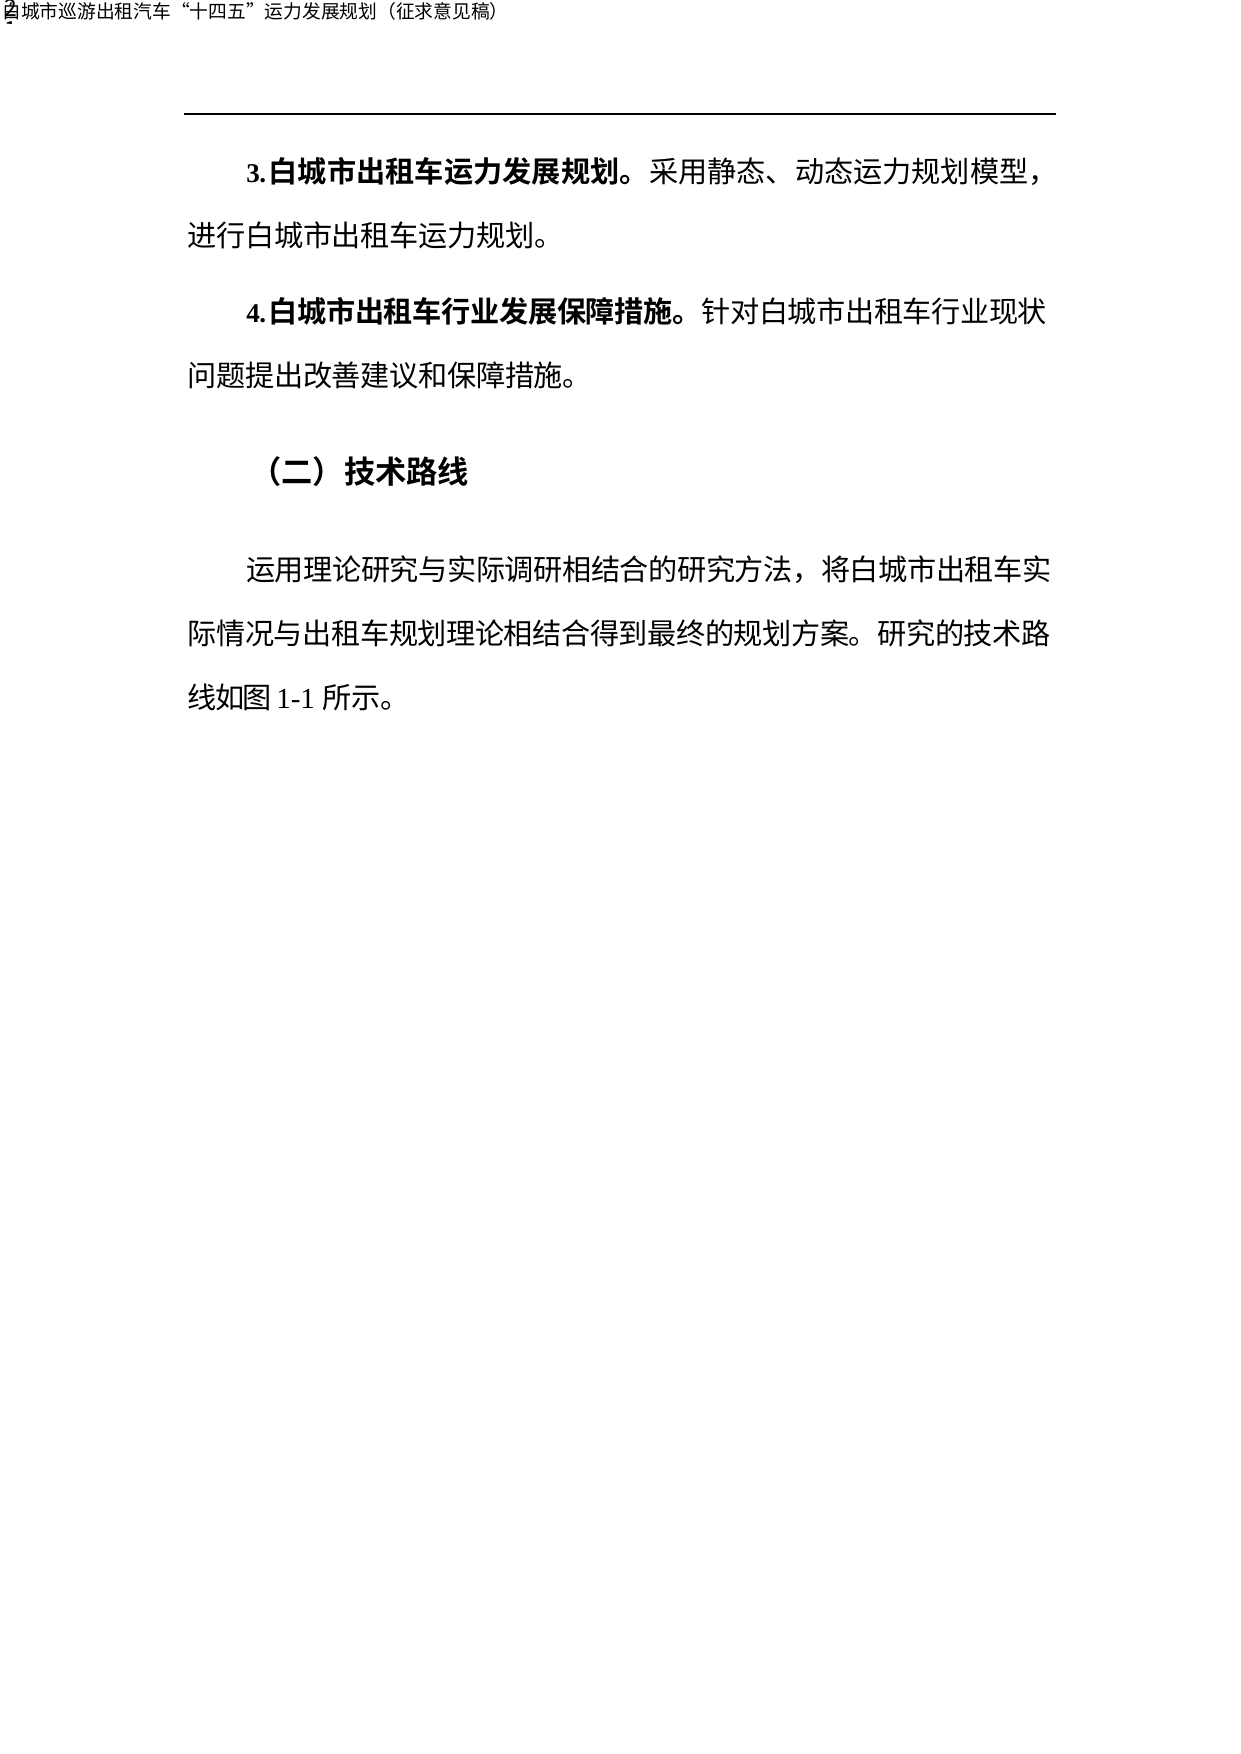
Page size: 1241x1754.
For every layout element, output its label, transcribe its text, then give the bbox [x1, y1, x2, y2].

text 运用理论研究与实际调研相结合的研究方法，将白城市出租车实际情况与出租车规划理论相结合得到最终的规划方案。研究的技术路线如图 1-1 所示。 [187, 546, 1053, 716]
list 白城市出租车运力发展规划。采用静态、动态运力规划模型， 进行白城市出租车运力规划。 [187, 149, 1068, 255]
list 白城市出租车行业发展保障措施。针对白城市出租车行业现状问题提出改善建议和保障措施。 [187, 289, 1053, 395]
subtitle （二）技术路线 [250, 447, 1096, 492]
